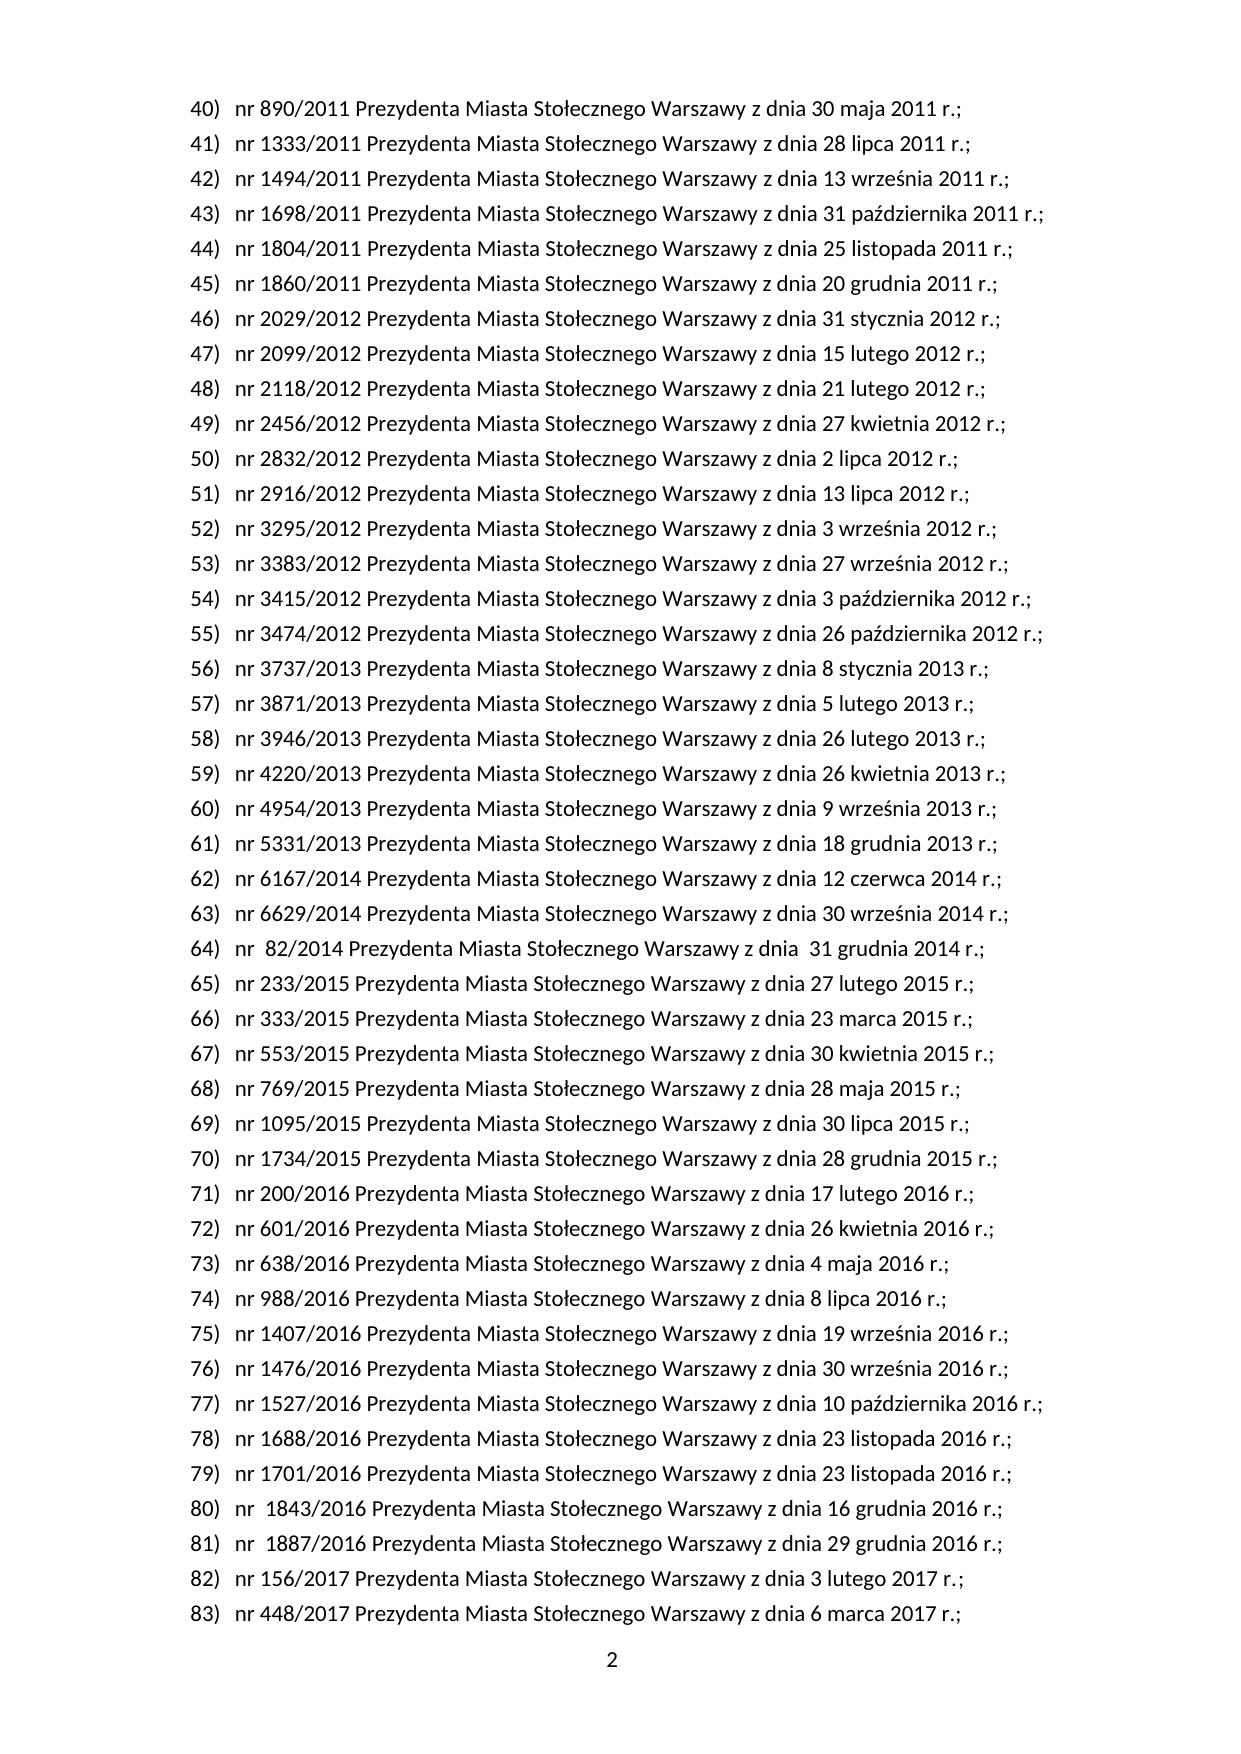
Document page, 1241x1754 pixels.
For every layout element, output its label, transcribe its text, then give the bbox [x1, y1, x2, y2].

list nr 2118/2012 Prezydenta Miasta Stołecznego Warszawy z dnia 21 lutego 2012 r.; [190, 374, 1092, 402]
list nr 890/2011 Prezydenta Miasta Stołecznego Warszawy z dnia 30 maja 2011 r.; [190, 94, 1092, 122]
list nr 1843/2016 Prezydenta Miasta Stołecznego Warszawy z dnia 16 grudnia 2016 r.; [190, 1494, 1092, 1522]
list nr 448/2017 Prezydenta Miasta Stołecznego Warszawy z dnia 6 marca 2017 r.; [190, 1599, 1092, 1627]
list nr 6167/2014 Prezydenta Miasta Stołecznego Warszawy z dnia 12 czerwca 2014 r.; [190, 864, 1092, 892]
list nr 2456/2012 Prezydenta Miasta Stołecznego Warszawy z dnia 27 kwietnia 2012 r.; [190, 409, 1092, 437]
list nr 553/2015 Prezydenta Miasta Stołecznego Warszawy z dnia 30 kwietnia 2015 r.; [190, 1039, 1092, 1067]
list nr 1860/2011 Prezydenta Miasta Stołecznego Warszawy z dnia 20 grudnia 2011 r.; [190, 269, 1092, 297]
list nr 3295/2012 Prezydenta Miasta Stołecznego Warszawy z dnia 3 września 2012 r.; [190, 514, 1092, 542]
list nr 6629/2014 Prezydenta Miasta Stołecznego Warszawy z dnia 30 września 2014 r.; [190, 899, 1092, 927]
list nr 1333/2011 Prezydenta Miasta Stołecznego Warszawy z dnia 28 lipca 2011 r.; [190, 129, 1092, 157]
list nr 2916/2012 Prezydenta Miasta Stołecznego Warszawy z dnia 13 lipca 2012 r.; [190, 479, 1092, 507]
list nr 1887/2016 Prezydenta Miasta Stołecznego Warszawy z dnia 29 grudnia 2016 r.; [190, 1529, 1092, 1557]
list nr 4954/2013 Prezydenta Miasta Stołecznego Warszawy z dnia 9 września 2013 r.; [190, 794, 1092, 822]
list nr 988/2016 Prezydenta Miasta Stołecznego Warszawy z dnia 8 lipca 2016 r.; [190, 1284, 1092, 1312]
list nr 233/2015 Prezydenta Miasta Stołecznego Warszawy z dnia 27 lutego 2015 r.; [190, 969, 1092, 997]
list nr 1527/2016 Prezydenta Miasta Stołecznego Warszawy z dnia 10 października 2016 r.; [190, 1389, 1092, 1417]
list nr 3383/2012 Prezydenta Miasta Stołecznego Warszawy z dnia 27 września 2012 r.; [190, 549, 1092, 577]
list nr 1701/2016 Prezydenta Miasta Stołecznego Warszawy z dnia 23 listopada 2016 r.; [190, 1459, 1092, 1487]
list nr 3946/2013 Prezydenta Miasta Stołecznego Warszawy z dnia 26 lutego 2013 r.; [190, 724, 1092, 752]
list nr 200/2016 Prezydenta Miasta Stołecznego Warszawy z dnia 17 lutego 2016 r.; [190, 1179, 1092, 1207]
list nr 2029/2012 Prezydenta Miasta Stołecznego Warszawy z dnia 31 stycznia 2012 r.; [190, 304, 1092, 332]
list nr 1494/2011 Prezydenta Miasta Stołecznego Warszawy z dnia 13 września 2011 r.; [190, 164, 1092, 192]
list nr 1407/2016 Prezydenta Miasta Stołecznego Warszawy z dnia 19 września 2016 r.; [190, 1319, 1092, 1347]
list nr 1734/2015 Prezydenta Miasta Stołecznego Warszawy z dnia 28 grudnia 2015 r.; [190, 1144, 1092, 1172]
list nr 1688/2016 Prezydenta Miasta Stołecznego Warszawy z dnia 23 listopada 2016 r.; [190, 1424, 1092, 1452]
list nr 1476/2016 Prezydenta Miasta Stołecznego Warszawy z dnia 30 września 2016 r.; [190, 1354, 1092, 1382]
list nr 5331/2013 Prezydenta Miasta Stołecznego Warszawy z dnia 18 grudnia 2013 r.; [190, 829, 1092, 857]
list nr 82/2014 Prezydenta Miasta Stołecznego Warszawy z dnia 31 grudnia 2014 r.; [190, 934, 1092, 962]
list nr 2099/2012 Prezydenta Miasta Stołecznego Warszawy z dnia 15 lutego 2012 r.; [190, 339, 1092, 367]
list nr 601/2016 Prezydenta Miasta Stołecznego Warszawy z dnia 26 kwietnia 2016 r.; [190, 1214, 1092, 1242]
list nr 638/2016 Prezydenta Miasta Stołecznego Warszawy z dnia 4 maja 2016 r.; [190, 1249, 1092, 1277]
list nr 4220/2013 Prezydenta Miasta Stołecznego Warszawy z dnia 26 kwietnia 2013 r.; [190, 759, 1092, 787]
list nr 333/2015 Prezydenta Miasta Stołecznego Warszawy z dnia 23 marca 2015 r.; [190, 1004, 1092, 1032]
list nr 1804/2011 Prezydenta Miasta Stołecznego Warszawy z dnia 25 listopada 2011 r.; [190, 234, 1092, 262]
list nr 1698/2011 Prezydenta Miasta Stołecznego Warszawy z dnia 31 października 2011 r.; [190, 199, 1092, 227]
list nr 1095/2015 Prezydenta Miasta Stołecznego Warszawy z dnia 30 lipca 2015 r.; [190, 1109, 1092, 1137]
list nr 3415/2012 Prezydenta Miasta Stołecznego Warszawy z dnia 3 października 2012 r.; [190, 584, 1092, 612]
list nr 769/2015 Prezydenta Miasta Stołecznego Warszawy z dnia 28 maja 2015 r.; [190, 1074, 1092, 1102]
list nr 3871/2013 Prezydenta Miasta Stołecznego Warszawy z dnia 5 lutego 2013 r.; [190, 689, 1092, 717]
list nr 156/2017 Prezydenta Miasta Stołecznego Warszawy z dnia 3 lutego 2017 r.; [190, 1564, 1092, 1592]
list nr 3474/2012 Prezydenta Miasta Stołecznego Warszawy z dnia 26 października 2012 r.; [190, 619, 1092, 647]
list nr 2832/2012 Prezydenta Miasta Stołecznego Warszawy z dnia 2 lipca 2012 r.; [190, 444, 1092, 472]
list nr 3737/2013 Prezydenta Miasta Stołecznego Warszawy z dnia 8 stycznia 2013 r.; [190, 654, 1092, 682]
